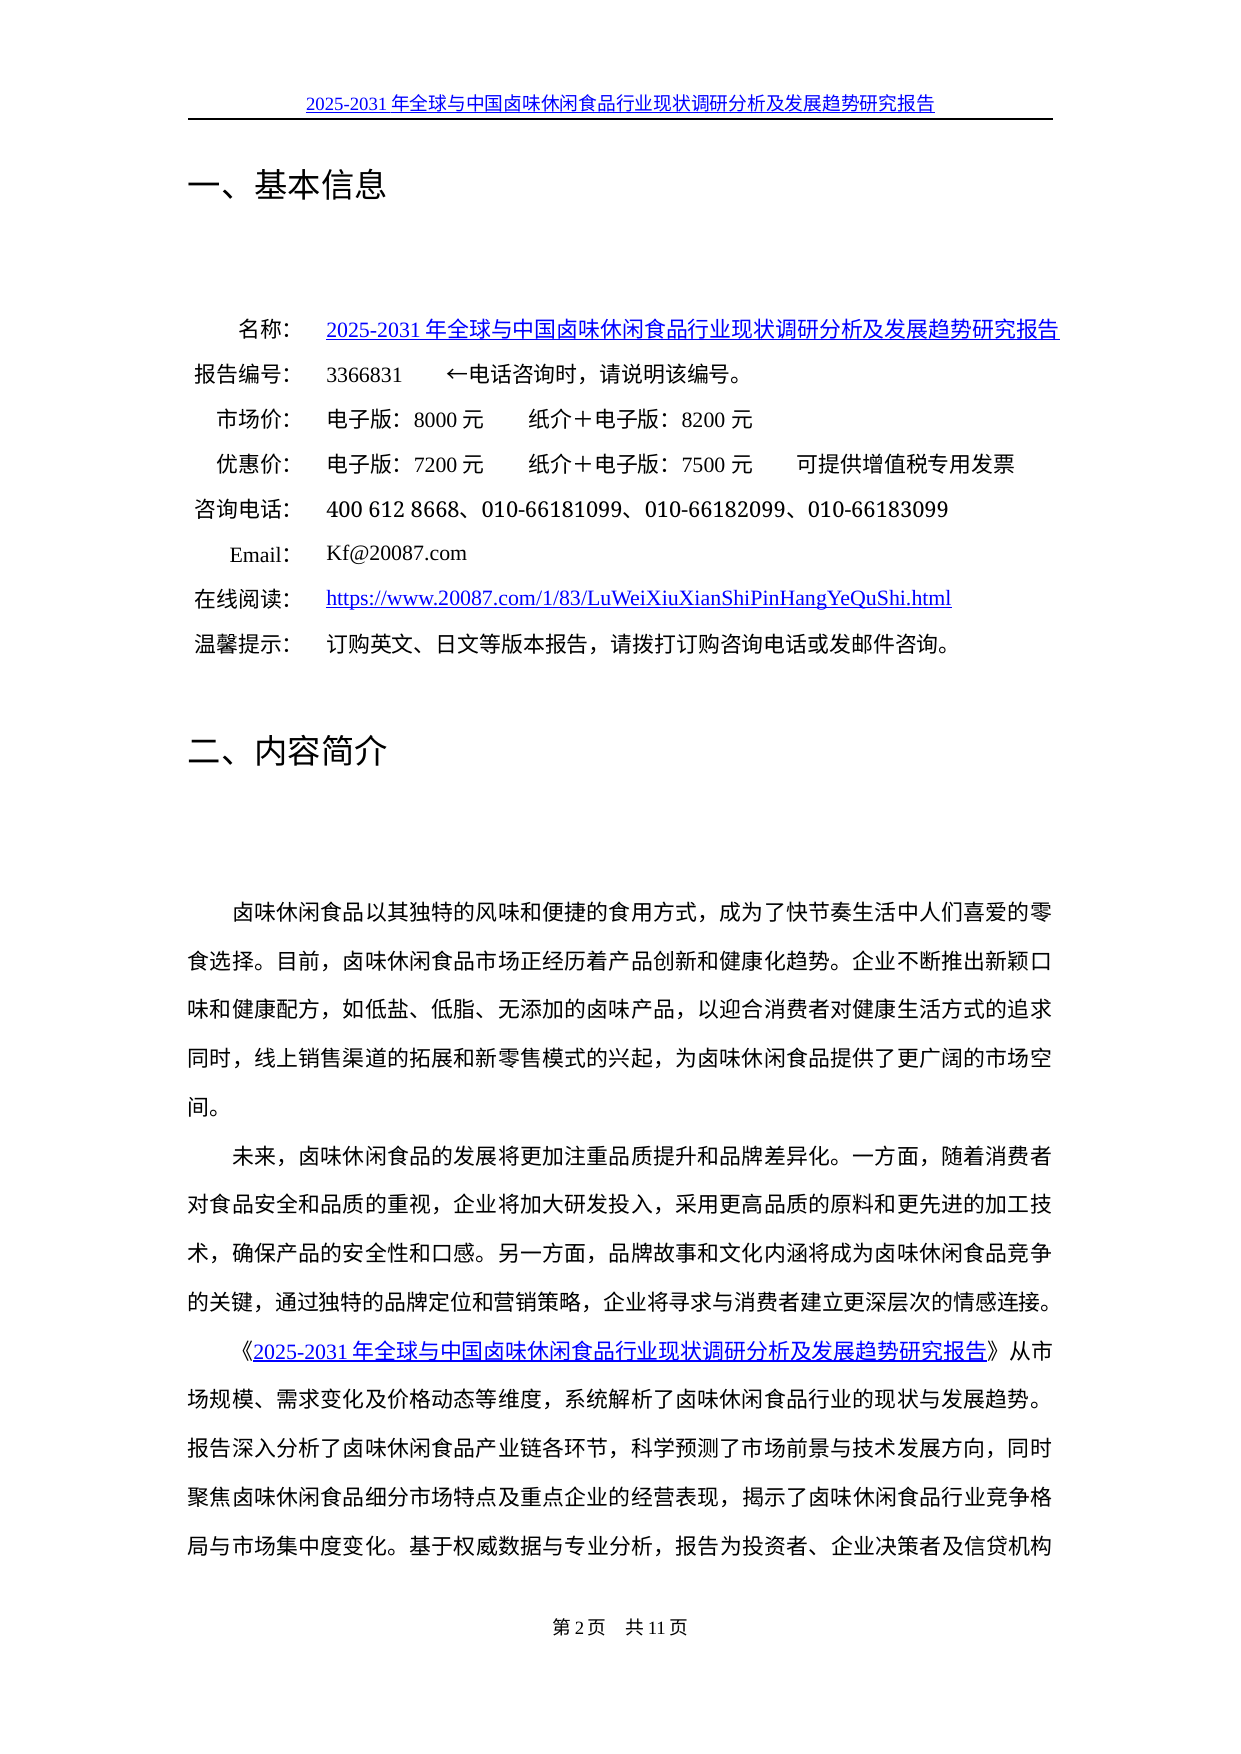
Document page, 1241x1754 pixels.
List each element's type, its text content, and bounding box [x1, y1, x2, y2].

table_cell 电子版：8000 元 纸介＋电子版：8200 元 [315, 402, 1073, 447]
table_cell 在线阅读： [167, 582, 315, 627]
table_cell 市场价： [167, 402, 315, 447]
table_cell 温馨提示： [167, 627, 315, 672]
table_cell [315, 582, 1073, 627]
title 一、基本信息 [187, 150, 1053, 215]
table_cell Kf@20087.com [315, 537, 1073, 582]
table_cell 报告编号： [167, 357, 315, 402]
table_cell Email： [167, 537, 315, 582]
table_cell 3366831 ←电话咨询时，请说明该编号。 [315, 357, 1073, 402]
table_header 2025-2031年全球与中国卤味休闲食品行业现状调研分析及发展趋势研究报告 [315, 312, 1073, 357]
table_cell 电子版：7200 元 纸介＋电子版：7500 元 可提供增值税专用发票 [315, 447, 1073, 492]
title 二、内容简介 [187, 717, 1053, 782]
table_cell 400 612 8668、010-66181099、010-66182099、010-66183099 [315, 492, 1073, 537]
table_cell 咨询电话： [167, 492, 315, 537]
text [187, 894, 1053, 1561]
table_header 名称： [167, 312, 315, 357]
table_cell 订购英文、日文等版本报告，请拨打订购咨询电话或发邮件咨询。 [315, 627, 1073, 672]
table_cell 优惠价： [167, 447, 315, 492]
